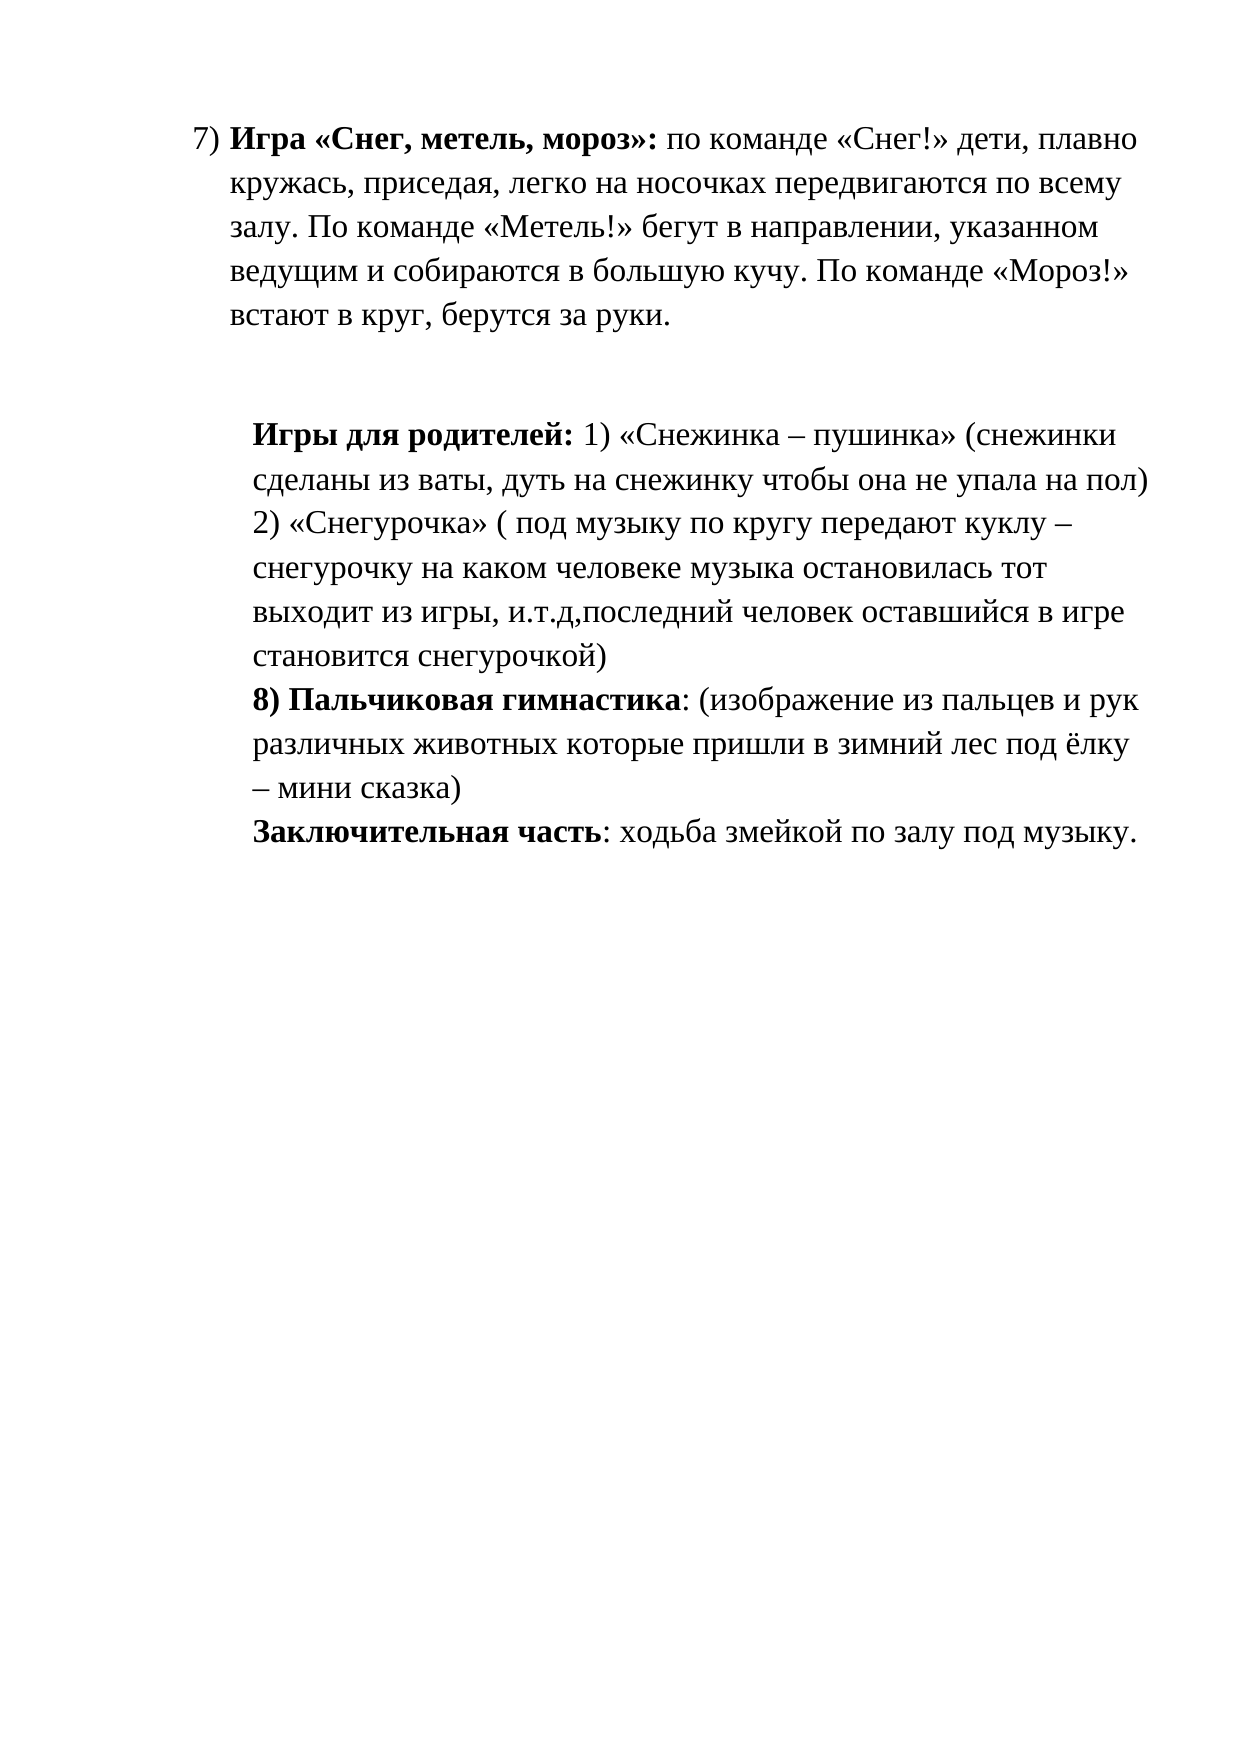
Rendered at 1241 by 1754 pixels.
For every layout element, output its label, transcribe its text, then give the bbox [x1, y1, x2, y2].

list Игры для родителей: 1) «Снежинка – пушинка» (снежинки сделаны из ваты, дуть на снежинку чтобы она не упала на пол) [252, 415, 1152, 497]
list Заключительная часть: ходьба змейкой по залу под музыку. [252, 811, 1152, 849]
list 8) Пальчиковая гимнастика: (изображение из пальцев и рук различных животных которые пришли в зимний лес под ёлку – мини сказка) [252, 679, 1152, 806]
list Игра «Снег, метель, мороз»: по команде «Снег!» дети, плавно кружась, приседая, легко на носочках передвигаются по всему залу. По команде «Метель!» бегут в направлении, указанном ведущим и собираются в большую кучу. По команде «Мороз!» встают в круг, берутся за руки. [192, 118, 1152, 333]
list 2) «Снегурочка» ( под музыку по кругу передают куклу – снегурочку на каком человеке музыка остановилась тот выходит из игры, и.т.д,последний человек оставшийся в игре становится снегурочкой) [252, 503, 1152, 673]
